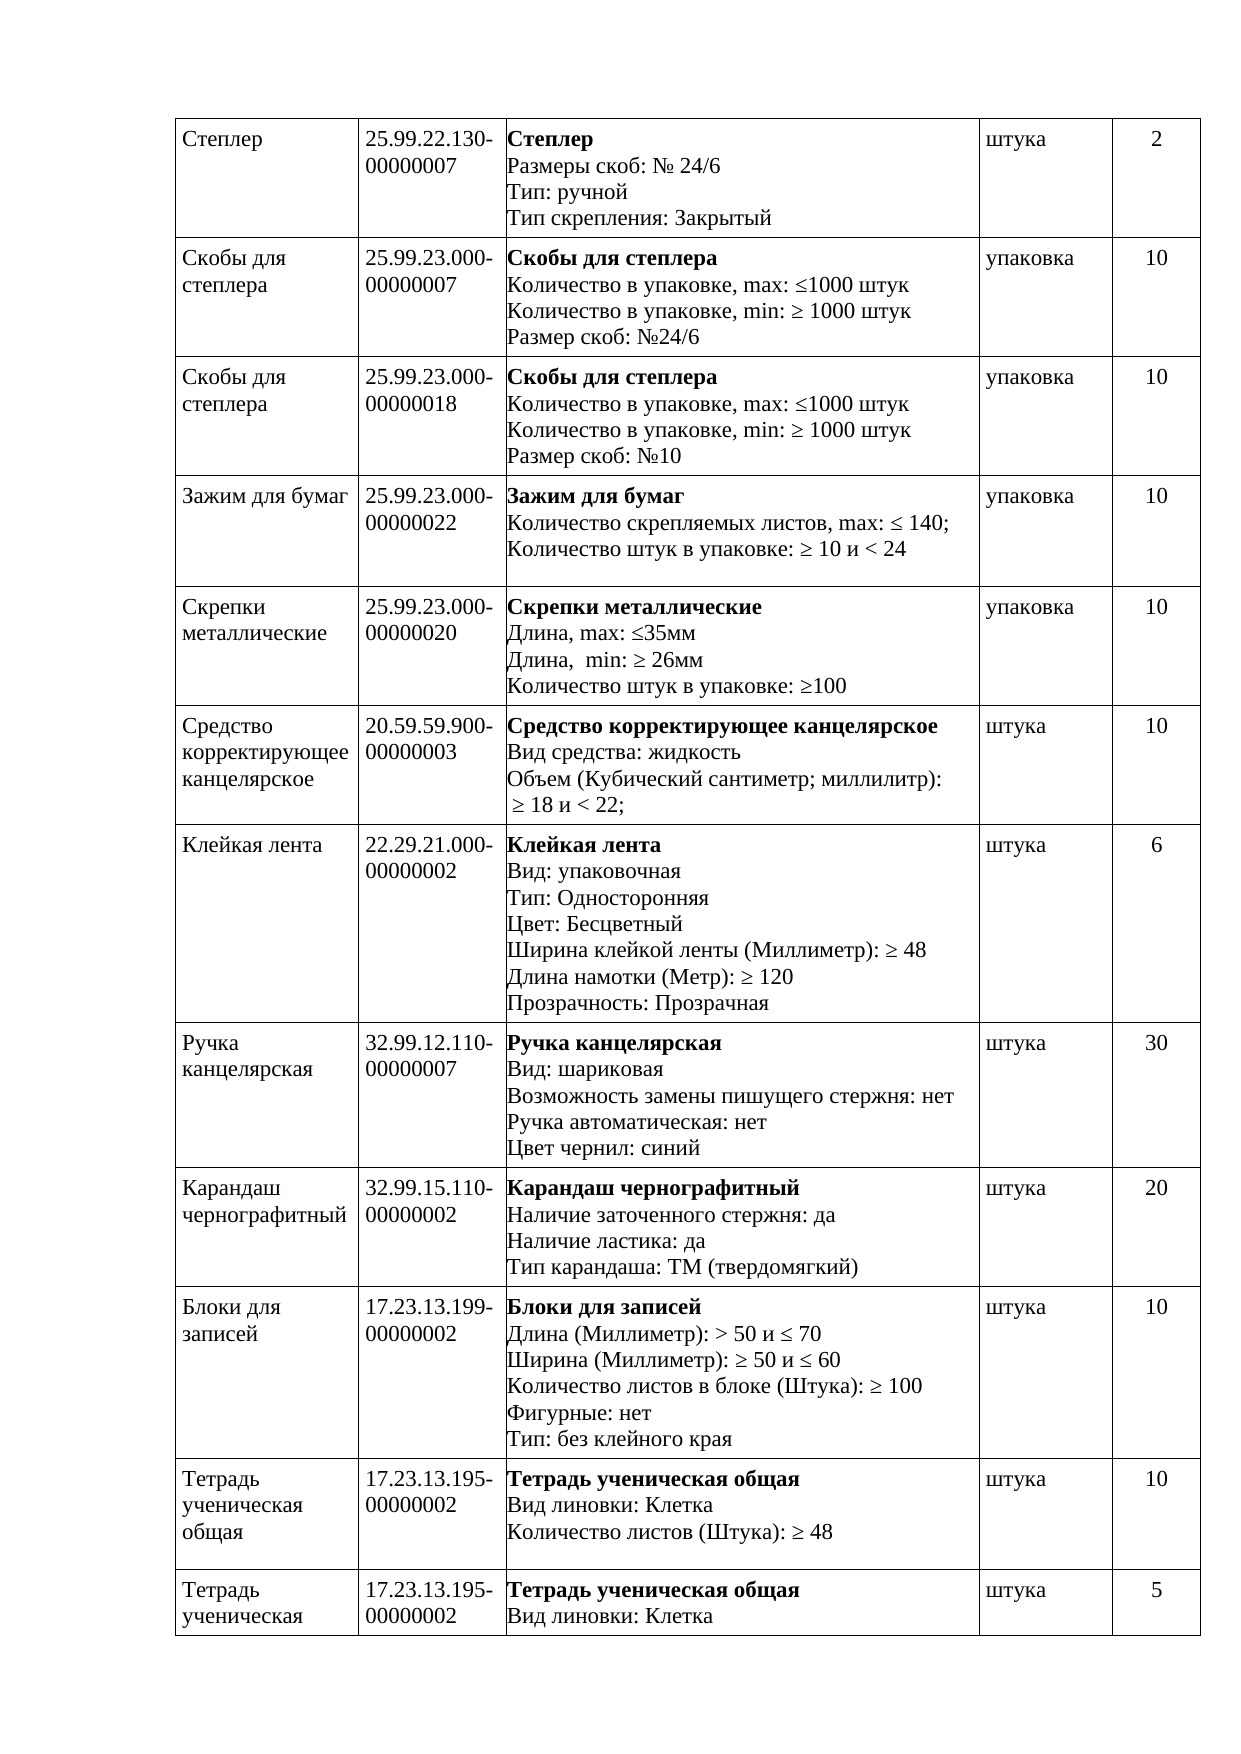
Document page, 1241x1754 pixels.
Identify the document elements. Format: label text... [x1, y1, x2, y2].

table_cell 25.99.23.000-00000007 [359, 238, 506, 356]
table_cell Клейкая лента Вид: упаковочная Тип: Односторонняя Цвет: Бесцветный Ширина клейкой ленты (Миллиметр): ≥ 48 Длина намотки (Метр): ≥ 120 Прозрачность: Прозрачная [507, 825, 979, 1022]
table_cell 10 [1113, 1287, 1200, 1458]
table_cell Скобы для степлера [176, 238, 358, 356]
table_cell Скобы для степлера Количество в упаковке, max: ≤1000 штук Количество в упаковке, min: ≥ 1000 штук Размер скоб: №10 [507, 357, 979, 475]
table_cell штука [980, 119, 1112, 237]
table_cell Скобы для степлера Количество в упаковке, max: ≤1000 штук Количество в упаковке, min: ≥ 1000 штук Размер скоб: №24/6 [507, 238, 979, 356]
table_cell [359, 1570, 506, 1635]
table_cell 10 [1113, 706, 1200, 824]
table_cell 25.99.23.000-00000022 [359, 476, 506, 586]
table_cell упаковка [980, 238, 1112, 356]
table_cell штука [980, 706, 1112, 824]
table_cell Зажим для бумаг Количество скрепляемых листов, max: ≤ 140; Количество штук в упаковке: ≥ 10 и < 24 [507, 476, 979, 586]
table_cell 17.23.13.199-00000002 [359, 1287, 506, 1458]
table_cell штука [980, 1459, 1112, 1568]
table_cell Скрепки металлические [176, 587, 358, 705]
table_cell 25.99.23.000-00000020 [359, 587, 506, 705]
table_cell штука [980, 1287, 1112, 1458]
table_cell Блоки для записей Длина (Миллиметр): > 50 и ≤ 70 Ширина (Миллиметр): ≥ 50 и ≤ 60 Количество листов в блоке (Штука): ≥ 100 Фигурные: нет Тип: без клейного края [507, 1287, 979, 1458]
table_cell 10 [1113, 587, 1200, 705]
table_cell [507, 1570, 979, 1635]
table_cell упаковка [980, 587, 1112, 705]
table_cell 10 [1113, 238, 1200, 356]
table_cell Тетрадь ученическая общая [176, 1459, 358, 1568]
table_cell Тетрадь ученическая общая Вид линовки: Клетка Количество листов (Штука): ≥ 48 [507, 1459, 979, 1568]
table_cell 20 [1113, 1168, 1200, 1286]
table_cell Средство корректирующее канцелярское Вид средства: жидкость Объем (Кубический сантиметр; миллилитр): ≥ 18 и < 22; [507, 706, 979, 824]
table_cell Степлер [176, 119, 358, 237]
table_cell 30 [1113, 1023, 1200, 1167]
table_cell Карандаш чернографитный Наличие заточенного стержня: да Наличие ластика: да Тип карандаша: ТМ (твердомягкий) [507, 1168, 979, 1286]
table_cell Клейкая лента [176, 825, 358, 1022]
table_cell Скрепки металлические Длина, max: ≤35мм Длина, min: ≥ 26мм Количество штук в упаковке: ≥100 [507, 587, 979, 705]
table_cell 25.99.23.000-00000018 [359, 357, 506, 475]
table_cell штука [980, 1168, 1112, 1286]
table_cell 10 [1113, 476, 1200, 586]
table_cell штука [980, 1570, 1112, 1635]
table_cell упаковка [980, 476, 1112, 586]
table_cell 10 [1113, 357, 1200, 475]
table_cell 6 [1113, 825, 1200, 1022]
table_cell Средство корректирующее канцелярское [176, 706, 358, 824]
table_cell 22.29.21.000-00000002 [359, 825, 506, 1022]
table_cell 17.23.13.195-00000002 [359, 1459, 506, 1568]
table_cell 25.99.22.130-00000007 [359, 119, 506, 237]
table_cell 2 [1113, 119, 1200, 237]
table_cell Ручка канцелярская Вид: шариковая Возможность замены пишущего стержня: нет Ручка автоматическая: нет Цвет чернил: синий [507, 1023, 979, 1167]
table_cell 5 [1113, 1570, 1200, 1635]
table_cell Ручка канцелярская [176, 1023, 358, 1167]
table_cell штука [980, 825, 1112, 1022]
table_cell 10 [1113, 1459, 1200, 1568]
table_cell 20.59.59.900-00000003 [359, 706, 506, 824]
table_cell Карандаш чернографитный [176, 1168, 358, 1286]
table_cell 32.99.12.110-00000007 [359, 1023, 506, 1167]
table_cell упаковка [980, 357, 1112, 475]
table_cell Степлер Размеры скоб: № 24/6 Тип: ручной Тип скрепления: Закрытый [507, 119, 979, 237]
table_cell 32.99.15.110-00000002 [359, 1168, 506, 1286]
table_cell Блоки для записей [176, 1287, 358, 1458]
table_cell Зажим для бумаг [176, 476, 358, 586]
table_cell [176, 1570, 358, 1635]
table_cell штука [980, 1023, 1112, 1167]
table_cell Скобы для степлера [176, 357, 358, 475]
